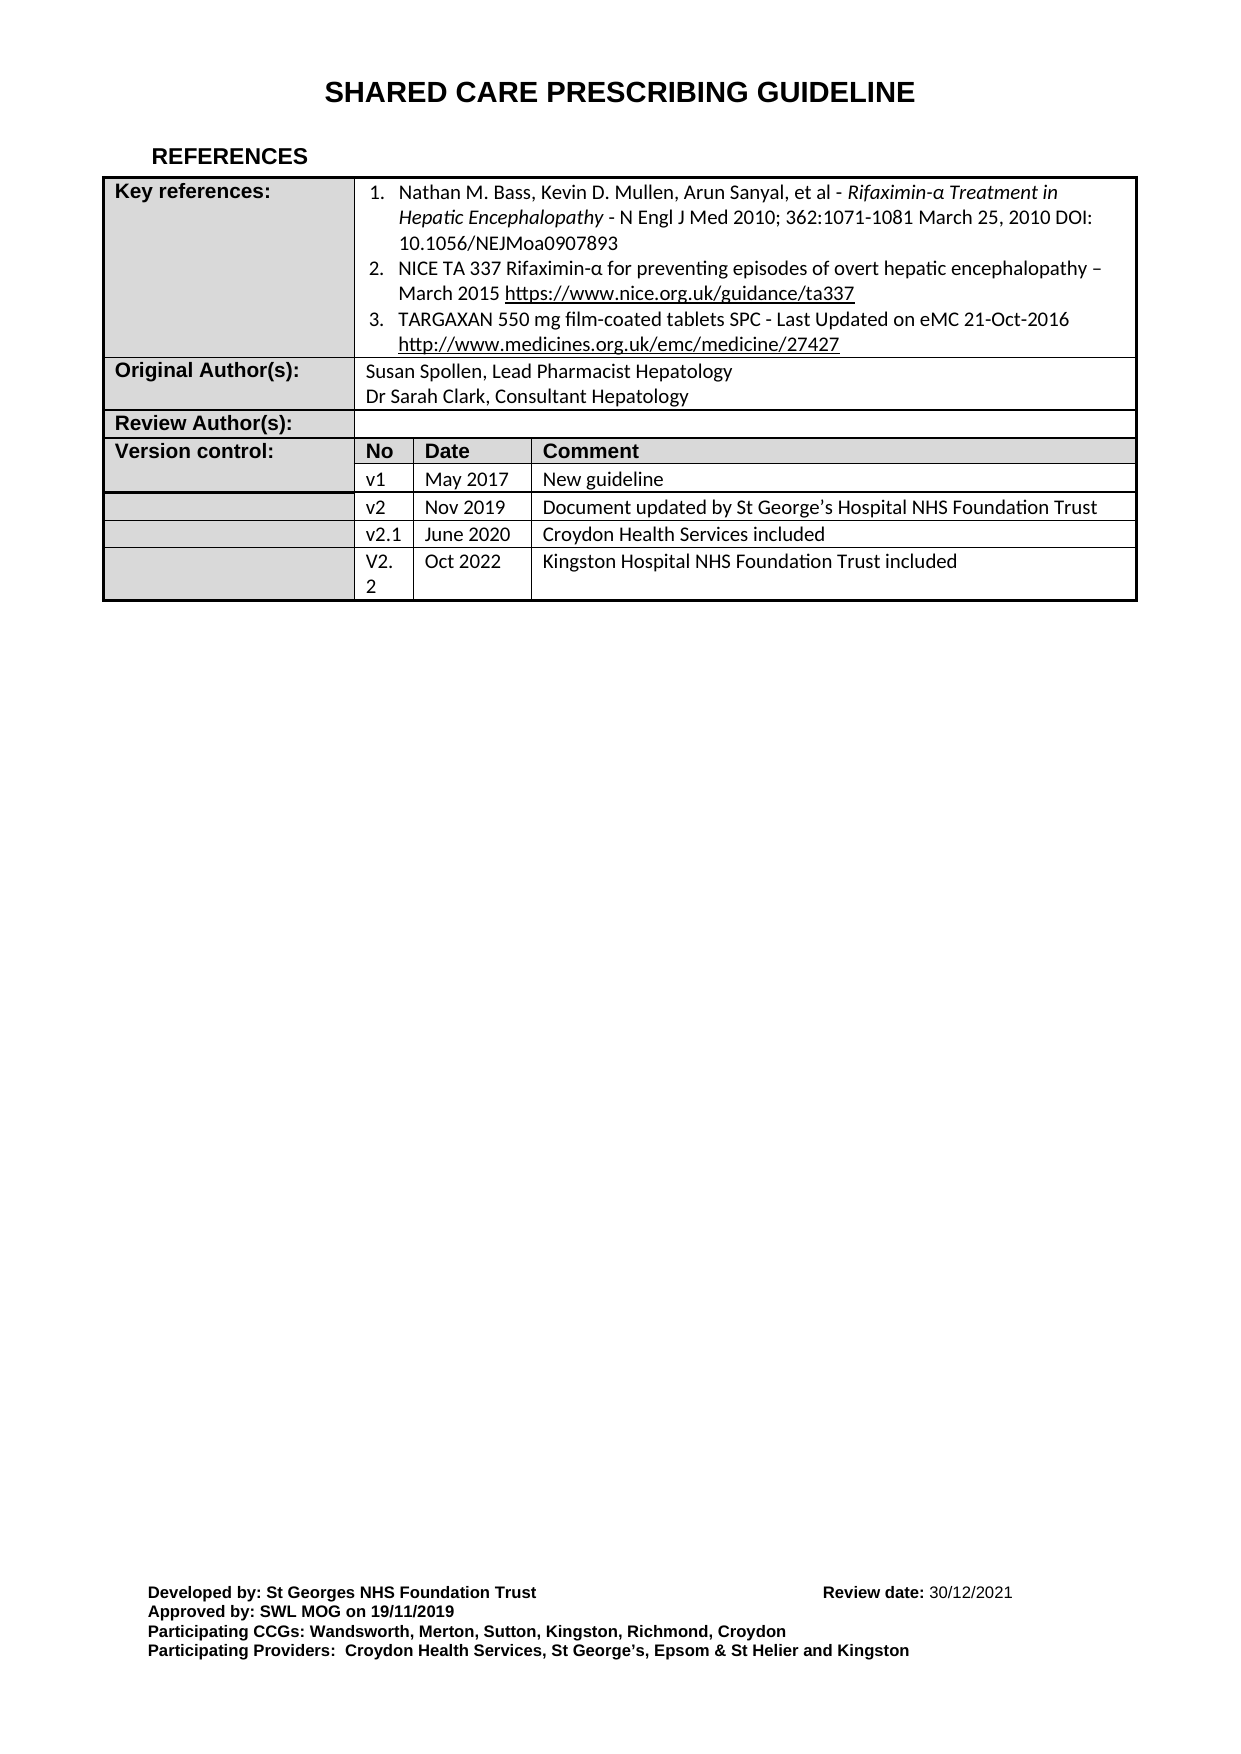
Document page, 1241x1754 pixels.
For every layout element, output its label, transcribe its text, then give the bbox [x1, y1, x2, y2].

table_cell [105, 548, 354, 599]
table_cell Review Author(s): [105, 411, 354, 437]
table_cell New guideline [532, 464, 1135, 491]
table_cell Susan Spollen, Lead Pharmacist Hepatology Dr Sarah Clark, Consultant Hepatology [355, 358, 1135, 409]
table_cell Original Author(s): [105, 358, 354, 409]
table_cell Version control: [105, 439, 354, 491]
table_cell v1 [355, 464, 413, 491]
table_cell Document updated by St George’s Hospital NHS Foundation Trust [532, 493, 1135, 520]
table_cell v2 [355, 493, 413, 520]
table_header Key references: [105, 179, 354, 357]
table_cell [105, 494, 354, 520]
table_header Nathan M. Bass, Kevin D. Mullen, Arun Sanyal, et al - Rifaximin-α Treatment in Hepatic Encephalopathy - N Engl J Med 2010; 362:1071-1081 March 25, 2010 DOI: 10.1056/NEJMoa0907893 NICE TA 337 Rifaximin-α for preventing episodes of overt hepatic encephalopathy – March 2015 https://www.nice.org.uk/guidance/ta337 TARGAXAN 550 mg film-coated tablets SPC - Last Updated on eMC 21-Oct-2016 http://www.medicines.org.uk/emc/medicine/27427 [355, 179, 1135, 357]
table_cell No [355, 439, 413, 463]
table_cell V2.2 [355, 548, 413, 599]
table_cell Date [414, 439, 531, 463]
table_cell May 2017 [414, 464, 531, 491]
table_cell [355, 411, 1135, 437]
table_cell Nov 2019 [414, 493, 531, 520]
subtitle REFERENCES [151, 143, 1092, 169]
table_cell June 2020 [414, 521, 531, 547]
table_cell v2.1 [355, 521, 413, 547]
table_cell Oct 2022 [414, 548, 531, 599]
table_cell Comment [532, 439, 1135, 463]
table_cell [105, 521, 354, 547]
table_cell Croydon Health Services included [532, 521, 1135, 547]
table_cell Kingston Hospital NHS Foundation Trust included [532, 548, 1135, 599]
